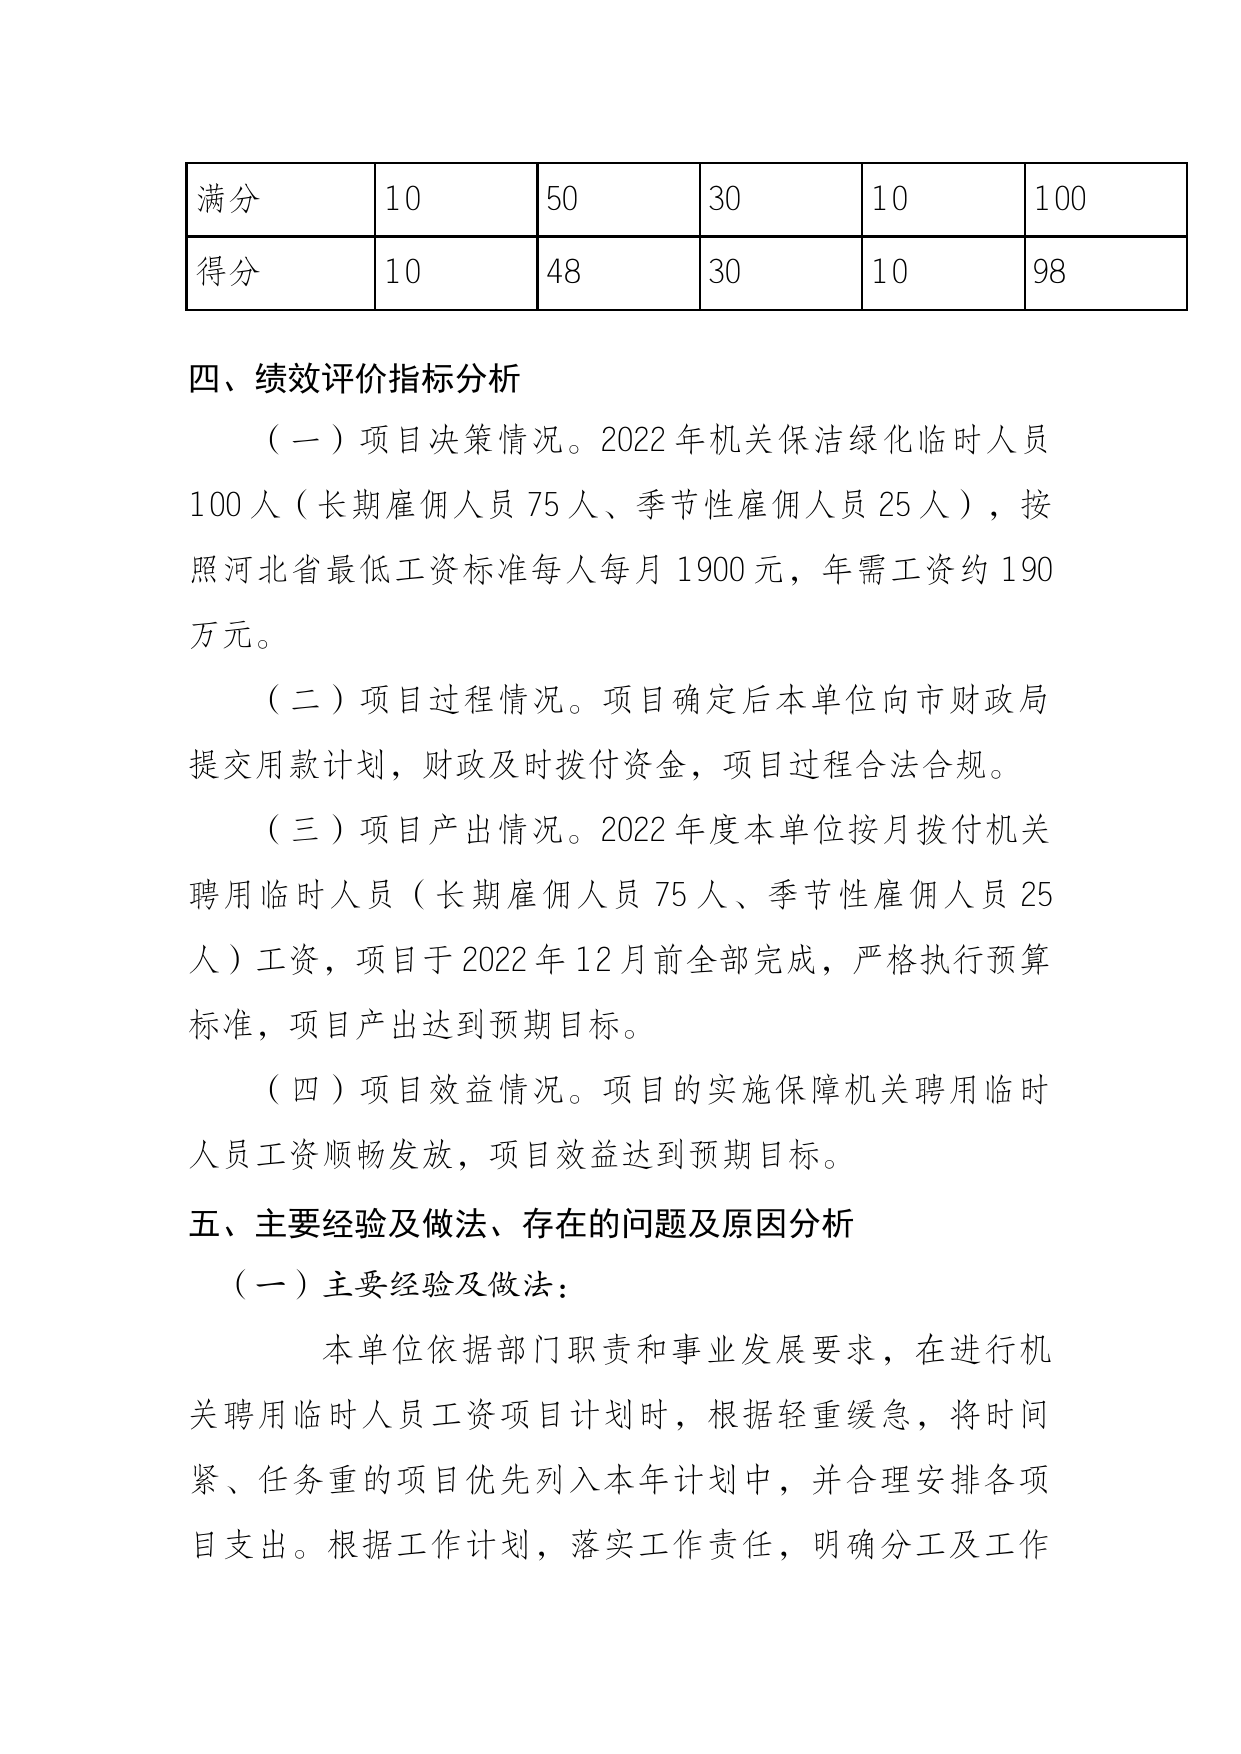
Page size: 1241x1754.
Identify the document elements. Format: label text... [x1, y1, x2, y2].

table_cell 30 [701, 164, 861, 235]
list （一）主要经验及做法： [187, 1253, 1053, 1318]
table_cell 10 [863, 164, 1024, 235]
text 四、绩效评价指标分析 [187, 343, 1053, 408]
text （一）项目决策情况。2022年机关保洁绿化临时人员100人（长期雇佣人员75人、季节性雇佣人员25人），按照河北省最低工资标准每人每月1900元，年需工资约190万元。 [187, 408, 1053, 668]
text （三）项目产出情况。2022年度本单位按月拨付机关聘用临时人员（长期雇佣人员75人、季节性雇佣人员25人）工资，项目于2022年12月前全部完成，严格执行预算标准，项目产出达到预期目标。 [187, 798, 1053, 1058]
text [187, 1318, 1053, 1578]
text （四）项目效益情况。项目的实施保障机关聘用临时人员工资顺畅发放，项目效益达到预期目标。 [187, 1058, 1053, 1188]
table_cell 98 [1026, 238, 1186, 309]
table_cell 30 [701, 238, 861, 309]
text 五、主要经验及做法、存在的问题及原因分析 [187, 1188, 1053, 1253]
table_cell 满分 [188, 164, 374, 235]
table_cell 100 [1026, 164, 1186, 235]
table_cell 10 [376, 238, 536, 309]
text （二）项目过程情况。项目确定后本单位向市财政局提交用款计划，财政及时拨付资金，项目过程合法合规。 [187, 668, 1053, 798]
table_cell 10 [863, 238, 1024, 309]
table_cell 得分 [188, 238, 374, 309]
table_cell 10 [376, 164, 536, 235]
table_cell 48 [539, 238, 699, 309]
table_cell 50 [539, 164, 699, 235]
